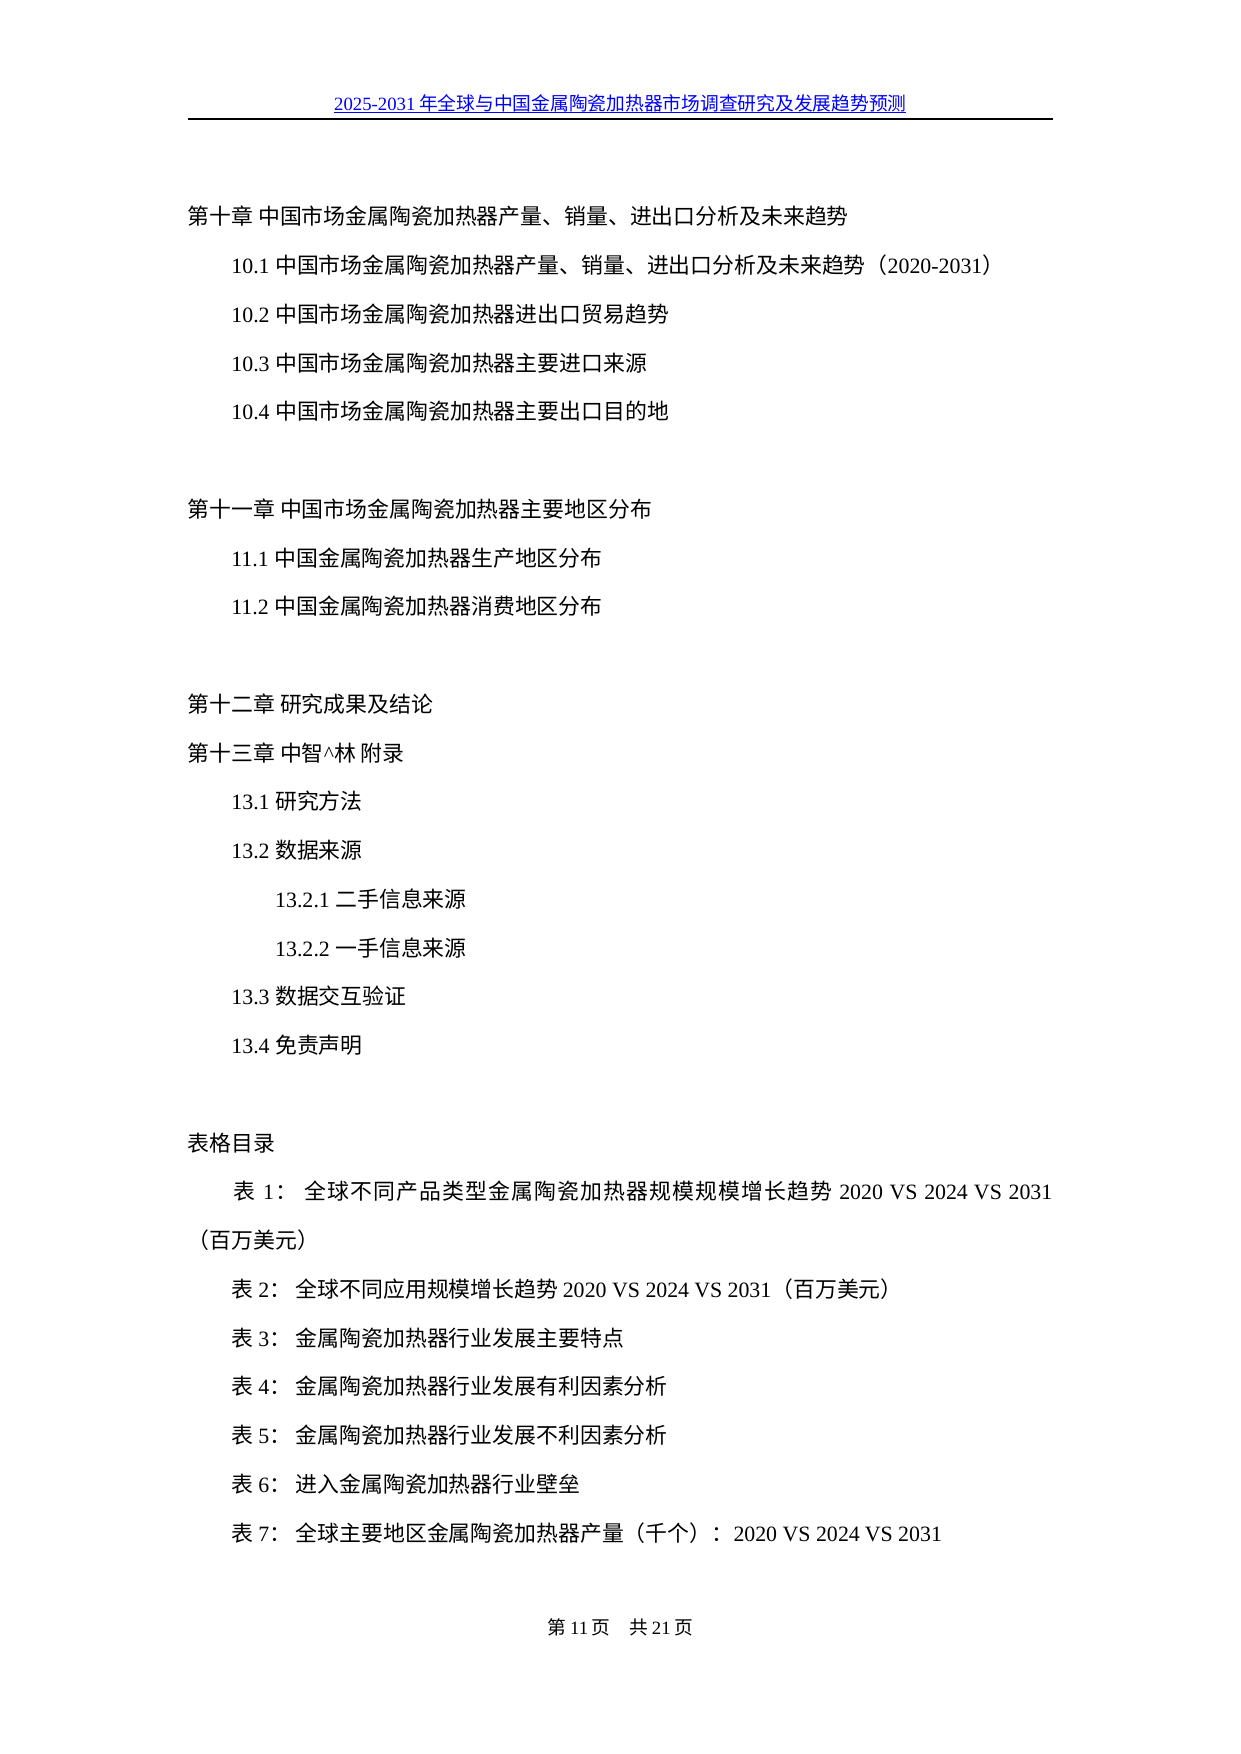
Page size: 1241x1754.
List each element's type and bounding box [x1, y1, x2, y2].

text [187, 150, 1053, 1548]
